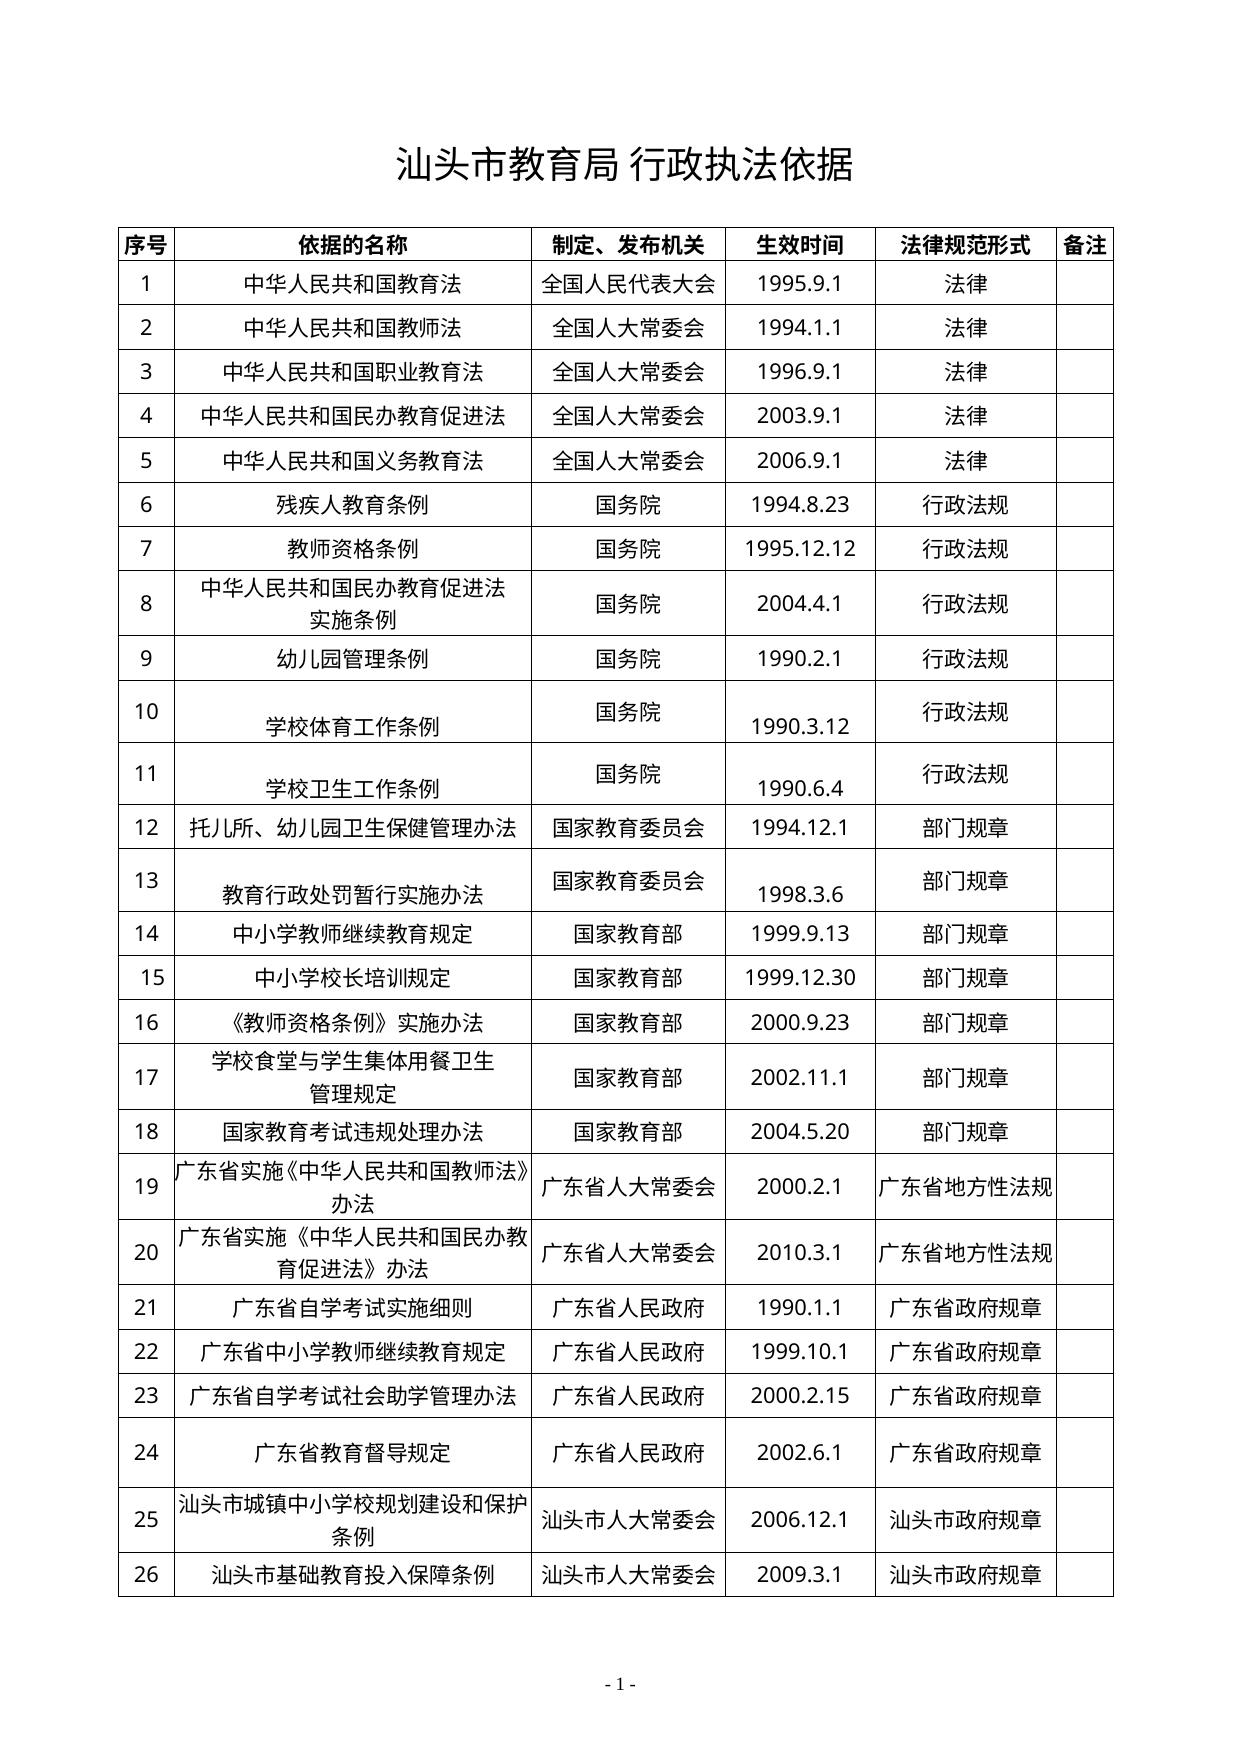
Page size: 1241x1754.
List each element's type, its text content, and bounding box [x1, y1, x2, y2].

table_cell 8 [119, 571, 174, 635]
table_cell 全国人民代表大会 [532, 261, 725, 304]
table_cell 广东省人民政府 [532, 1285, 725, 1328]
table_cell 1990.1.1 [726, 1285, 875, 1328]
table_cell 法律 [876, 394, 1056, 437]
table_cell 国家教育委员会 [532, 805, 725, 848]
table_cell 法律 [876, 438, 1056, 481]
table_cell [1057, 1285, 1112, 1328]
table_cell 13 [119, 849, 174, 911]
table_cell 17 [119, 1044, 174, 1109]
table_cell 2004.4.1 [726, 571, 875, 635]
table_cell 广东省政府规章 [876, 1374, 1056, 1417]
table_cell [1057, 956, 1112, 999]
table_cell [1057, 1488, 1112, 1552]
table_cell 广东省地方性法规 [876, 1154, 1056, 1219]
table_cell [1057, 305, 1112, 348]
table_cell 广东省教育督导规定 [175, 1418, 531, 1486]
table_cell 1994.12.1 [726, 805, 875, 848]
table_cell 托儿所、幼儿园卫生保健管理办法 [175, 805, 531, 848]
table_cell 19 [119, 1154, 174, 1219]
table_cell 18 [119, 1110, 174, 1153]
table_cell 法律 [876, 261, 1056, 304]
table_cell 2006.12.1 [726, 1488, 875, 1552]
table_cell [1057, 1330, 1112, 1373]
table_cell 汕头市人大常委会 [532, 1553, 725, 1596]
table_cell 行政法规 [876, 681, 1056, 742]
table_cell 广东省中小学教师继续教育规定 [175, 1330, 531, 1373]
table_cell 国家教育部 [532, 956, 725, 999]
table_cell [1057, 743, 1112, 804]
table_cell 汕头市基础教育投入保障条例 [175, 1553, 531, 1596]
table_cell 12 [119, 805, 174, 848]
table_cell 国家教育部 [532, 1110, 725, 1153]
table_header 法律规范形式 [876, 228, 1056, 260]
table_cell 中小学校长培训规定 [175, 956, 531, 999]
table_cell 部门规章 [876, 1044, 1056, 1109]
table_cell 1999.12.30 [726, 956, 875, 999]
table_cell [1057, 438, 1112, 481]
table_cell 20 [119, 1220, 174, 1284]
table_cell 6 [119, 483, 174, 526]
table_cell 2000.9.23 [726, 1000, 875, 1043]
table_cell 1990.2.1 [726, 636, 875, 680]
table_cell 国务院 [532, 743, 725, 804]
table_cell 汕头市人大常委会 [532, 1488, 725, 1552]
table_cell [1057, 350, 1112, 393]
table_cell 14 [119, 912, 174, 955]
table_cell 幼儿园管理条例 [175, 636, 531, 680]
table_cell 24 [119, 1418, 174, 1486]
table_cell 学校卫生工作条例 [175, 743, 531, 804]
table_cell 国务院 [532, 571, 725, 635]
table_cell [1057, 805, 1112, 848]
table_cell 汕头市政府规章 [876, 1488, 1056, 1552]
table_cell 中华人民共和国教师法 [175, 305, 531, 348]
table_cell 16 [119, 1000, 174, 1043]
table_cell 2000.2.1 [726, 1154, 875, 1219]
table_cell 行政法规 [876, 527, 1056, 570]
table_header 生效时间 [726, 228, 875, 260]
table_cell 11 [119, 743, 174, 804]
table_cell 中小学教师继续教育规定 [175, 912, 531, 955]
table_cell 国家教育委员会 [532, 849, 725, 911]
table_cell 25 [119, 1488, 174, 1552]
table_cell 教育行政处罚暂行实施办法 [175, 849, 531, 911]
table_cell 广东省人大常委会 [532, 1220, 725, 1284]
table_cell [1057, 1418, 1112, 1486]
table_cell [1057, 1044, 1112, 1109]
table_cell [1057, 394, 1112, 437]
table_cell 1 [119, 261, 174, 304]
table_cell 2010.3.1 [726, 1220, 875, 1284]
table_cell [1057, 261, 1112, 304]
table_cell 1990.6.4 [726, 743, 875, 804]
table_cell 中华人民共和国教育法 [175, 261, 531, 304]
table_cell 1999.9.13 [726, 912, 875, 955]
table_cell 广东省地方性法规 [876, 1220, 1056, 1284]
table_cell 广东省实施《中华人民共和国教师法》办法 [175, 1154, 531, 1219]
table_cell 《教师资格条例》实施办法 [175, 1000, 531, 1043]
table_cell 汕头市城镇中小学校规划建设和保护 条例 [175, 1488, 531, 1552]
table_cell 行政法规 [876, 483, 1056, 526]
table_cell 广东省政府规章 [876, 1330, 1056, 1373]
table_cell 广东省人大常委会 [532, 1154, 725, 1219]
table_cell 广东省实施《中华人民共和国民办教育促进法》办法 [175, 1220, 531, 1284]
table_cell 部门规章 [876, 849, 1056, 911]
table_cell 部门规章 [876, 1000, 1056, 1043]
table_cell 残疾人教育条例 [175, 483, 531, 526]
table_header 备注 [1057, 228, 1112, 260]
table_cell 23 [119, 1374, 174, 1417]
table_cell 5 [119, 438, 174, 481]
table_cell 1998.3.6 [726, 849, 875, 911]
table_cell 部门规章 [876, 912, 1056, 955]
table_cell 国家教育部 [532, 1044, 725, 1109]
table_cell 2 [119, 305, 174, 348]
table_cell [1057, 1374, 1112, 1417]
table_cell 1994.8.23 [726, 483, 875, 526]
table_header 序号 [119, 228, 174, 260]
table_cell 行政法规 [876, 743, 1056, 804]
table_cell 广东省人民政府 [532, 1374, 725, 1417]
table_cell 1995.12.12 [726, 527, 875, 570]
table_cell 部门规章 [876, 1110, 1056, 1153]
table_cell [1057, 636, 1112, 680]
table_cell [1057, 1154, 1112, 1219]
table_cell 2003.9.1 [726, 394, 875, 437]
table_cell [1057, 571, 1112, 635]
table_cell 2006.9.1 [726, 438, 875, 481]
table_cell 2002.6.1 [726, 1418, 875, 1486]
table_cell 行政法规 [876, 636, 1056, 680]
table_cell 全国人大常委会 [532, 350, 725, 393]
table_cell 法律 [876, 350, 1056, 393]
table_cell 全国人大常委会 [532, 305, 725, 348]
table_cell 全国人大常委会 [532, 394, 725, 437]
table_cell 广东省政府规章 [876, 1285, 1056, 1328]
table_cell 汕头市政府规章 [876, 1553, 1056, 1596]
table_cell 国务院 [532, 636, 725, 680]
table_cell [1057, 849, 1112, 911]
table_cell 广东省自学考试社会助学管理办法 [175, 1374, 531, 1417]
table_cell 中华人民共和国民办教育促进法 [175, 394, 531, 437]
table_cell [1057, 1553, 1112, 1596]
table_cell [1057, 483, 1112, 526]
table_cell 10 [119, 681, 174, 742]
table_header 依据的名称 [175, 228, 531, 260]
table_cell 2004.5.20 [726, 1110, 875, 1153]
table_cell 全国人大常委会 [532, 438, 725, 481]
table_cell 2009.3.1 [726, 1553, 875, 1596]
table_cell 1990.3.12 [726, 681, 875, 742]
table_cell 国务院 [532, 527, 725, 570]
table_cell 3 [119, 350, 174, 393]
table_cell 1995.9.1 [726, 261, 875, 304]
table_cell 1999.10.1 [726, 1330, 875, 1373]
table_cell [1057, 1000, 1112, 1043]
table_cell 学校体育工作条例 [175, 681, 531, 742]
table_cell 国家教育部 [532, 912, 725, 955]
table_cell 1996.9.1 [726, 350, 875, 393]
table_cell 广东省人民政府 [532, 1418, 725, 1486]
table_cell 部门规章 [876, 956, 1056, 999]
table_cell 法律 [876, 305, 1056, 348]
table_cell 22 [119, 1330, 174, 1373]
table_cell 4 [119, 394, 174, 437]
table_cell 2000.2.15 [726, 1374, 875, 1417]
table_cell 教师资格条例 [175, 527, 531, 570]
table_cell [1057, 912, 1112, 955]
table_cell [1057, 527, 1112, 570]
table_cell [1057, 681, 1112, 742]
table_header 制定、发布机关 [532, 228, 725, 260]
table_cell 国家教育部 [532, 1000, 725, 1043]
table_cell 中华人民共和国义务教育法 [175, 438, 531, 481]
table_cell [1057, 1220, 1112, 1284]
table_cell 7 [119, 527, 174, 570]
table_cell 广东省政府规章 [876, 1418, 1056, 1486]
table_cell 国家教育考试违规处理办法 [175, 1110, 531, 1153]
table_cell 学校食堂与学生集体用餐卫生 管理规定 [175, 1044, 531, 1109]
table_cell 1994.1.1 [726, 305, 875, 348]
table_cell 国务院 [532, 681, 725, 742]
table_cell 9 [119, 636, 174, 680]
table_cell 21 [119, 1285, 174, 1328]
table_cell 行政法规 [876, 571, 1056, 635]
table_cell 15 [119, 956, 174, 999]
table_cell 中华人民共和国职业教育法 [175, 350, 531, 393]
table_cell 广东省自学考试实施细则 [175, 1285, 531, 1328]
table_cell 2002.11.1 [726, 1044, 875, 1109]
table_cell 国务院 [532, 483, 725, 526]
table_cell [1057, 1110, 1112, 1153]
text 汕头市教育局 行政执法依据 [118, 129, 1122, 194]
table_cell 广东省人民政府 [532, 1330, 725, 1373]
table_cell 部门规章 [876, 805, 1056, 848]
table_cell 26 [119, 1553, 174, 1596]
table_cell 中华人民共和国民办教育促进法 实施条例 [175, 571, 531, 635]
